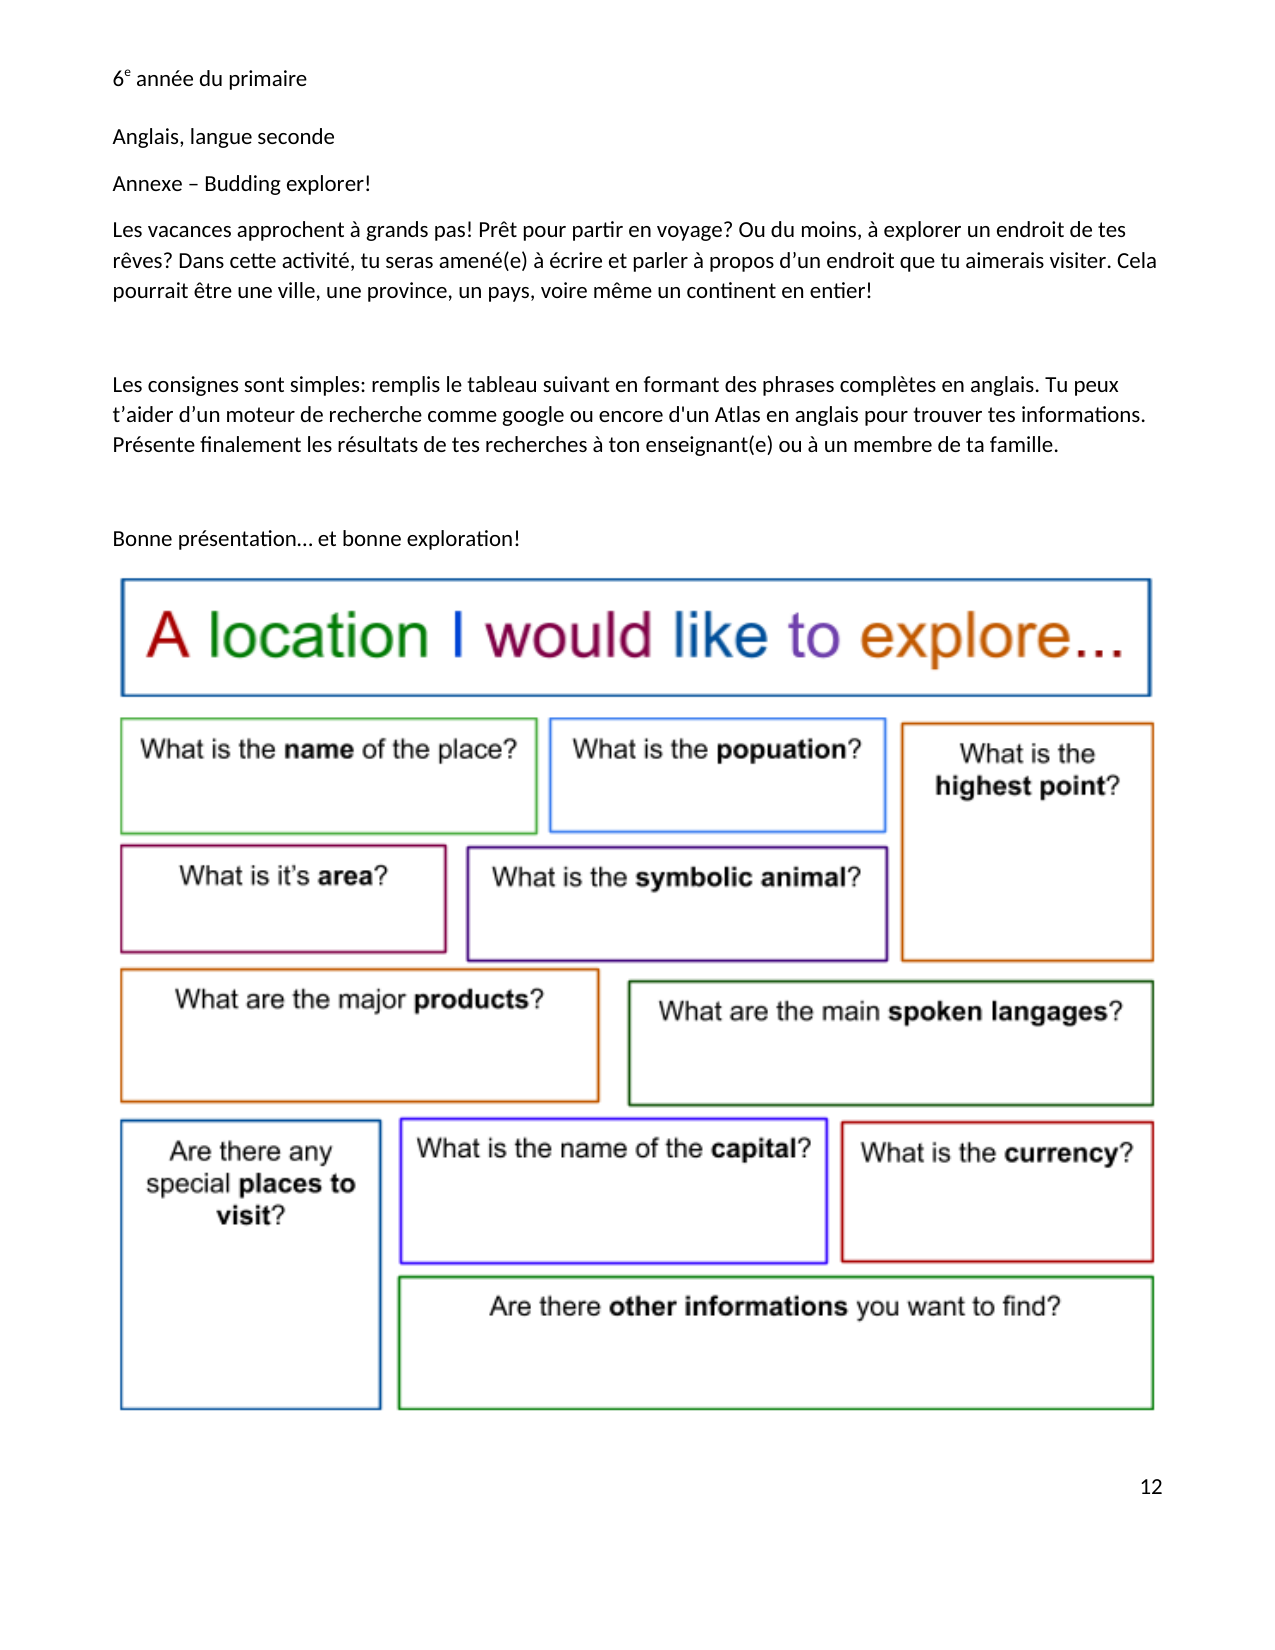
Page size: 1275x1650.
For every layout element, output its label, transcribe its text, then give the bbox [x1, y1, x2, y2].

text Bonne présentation… et bonne exploration! [112, 524, 1162, 552]
picture [112, 570, 1163, 1419]
text Les vacances approchent à grands pas! Prêt pour partir en voyage? Ou du moins, à explorer un endroit de tes rêves? Dans cette activité, tu seras amené(e) à écrire et parler à propos d’un endroit que tu aimerais visiter. Cela pourrait être une ville, une province, un pays, voire même un continent en entier! [112, 216, 1162, 304]
text Anglais, langue seconde [112, 122, 1162, 150]
text Annexe – Budding explorer! [112, 169, 1162, 197]
table_header [111, 571, 1163, 1437]
text Les consignes sont simples: remplis le tableau suivant en formant des phrases complètes en anglais. Tu peux t’aider d’un moteur de recherche comme google ou encore d'un Atlas en anglais pour trouver tes informations. Présente finalement les résultats de tes recherches à ton enseignant(e) ou à un membre de ta famille. [112, 370, 1162, 458]
